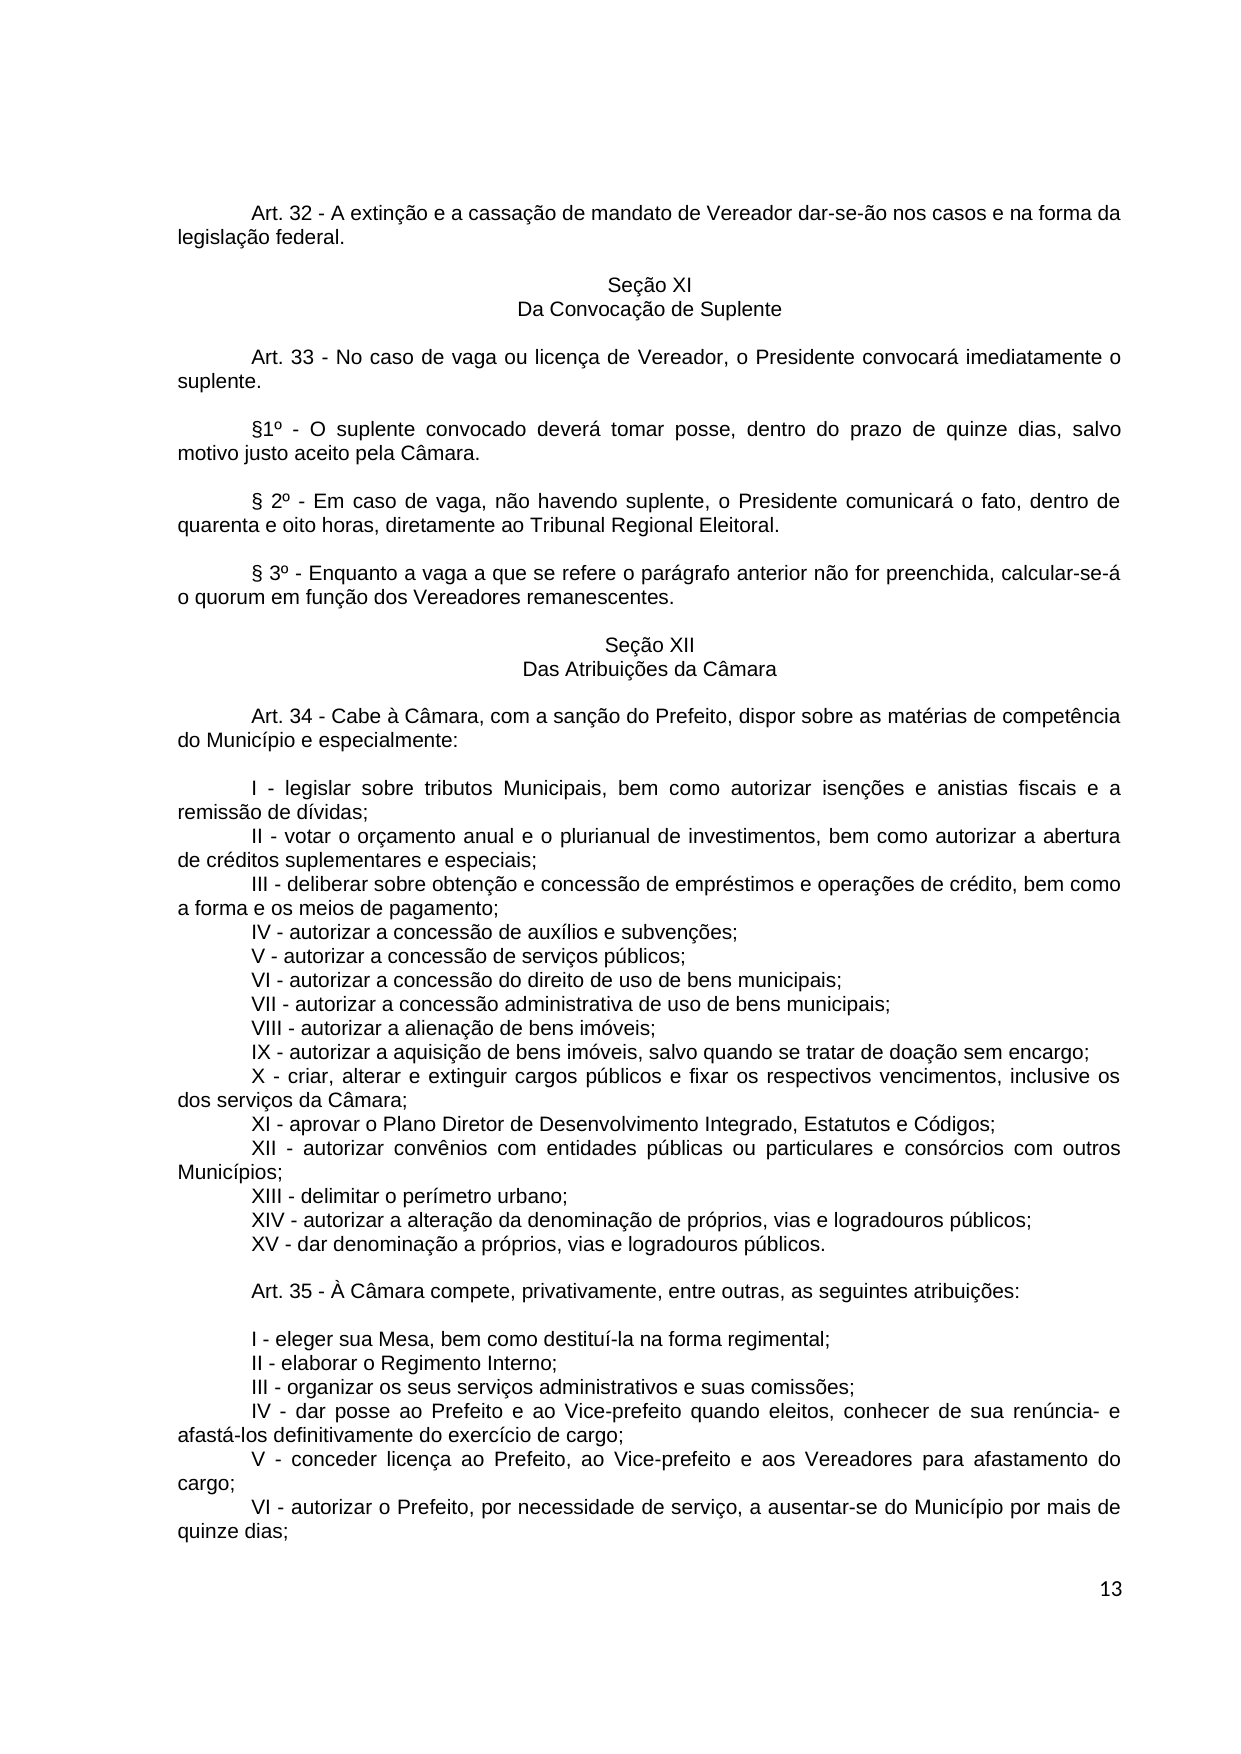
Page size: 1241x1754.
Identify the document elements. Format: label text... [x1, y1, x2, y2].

text Das Atribuições da Câmara [177, 656, 1122, 680]
text Seção XII [177, 632, 1122, 656]
text I - legislar sobre tributos Municipais, bem como autorizar isenções e anistias fiscais e a remissão de dívidas; [177, 776, 1122, 824]
text VIII - autorizar a alienação de bens imóveis; [177, 1016, 1122, 1040]
text § 3º - Enquanto a vaga a que se refere o parágrafo anterior não for preenchida, calcular-se-á o quorum em função dos Vereadores remanescentes. [177, 561, 1122, 608]
text I - eleger sua Mesa, bem como destituí-la na forma regimental; [177, 1327, 1122, 1351]
text XIII - delimitar o perímetro urbano; [177, 1183, 1122, 1207]
text XV - dar denominação a próprios, vias e logradouros públicos. [177, 1231, 1122, 1255]
text X - criar, alterar e extinguir cargos públicos e fixar os respectivos vencimentos, inclusive os dos serviços da Câmara; [177, 1064, 1122, 1112]
text II - votar o orçamento anual e o plurianual de investimentos, bem como autorizar a abertura de créditos suplementares e especiais; [177, 824, 1122, 872]
text Art. 32 - A extinção e a cassação de mandato de Vereador dar-se-ão nos casos e na forma da legislação federal. [177, 201, 1122, 249]
text XI - aprovar o Plano Diretor de Desenvolvimento Integrado, Estatutos e Códigos; [177, 1112, 1122, 1136]
text IX - autorizar a aquisição de bens imóveis, salvo quando se tratar de doação sem encargo; [177, 1040, 1122, 1064]
text V - autorizar a concessão de serviços públicos; [177, 944, 1122, 968]
text XII - autorizar convênios com entidades públicas ou particulares e consórcios com outros Municípios; [177, 1136, 1122, 1183]
text Da Convocação de Suplente [177, 297, 1122, 321]
text XIV - autorizar a alteração da denominação de próprios, vias e logradouros públicos; [177, 1207, 1122, 1231]
text Art. 33 - No caso de vaga ou licença de Vereador, o Presidente convocará imediatamente o suplente. [177, 345, 1122, 393]
text Seção XI [177, 273, 1122, 297]
text VI - autorizar a concessão do direito de uso de bens municipais; [177, 968, 1122, 992]
text III - deliberar sobre obtenção e concessão de empréstimos e operações de crédito, bem como a forma e os meios de pagamento; [177, 872, 1122, 920]
text IV - autorizar a concessão de auxílios e subvenções; [177, 920, 1122, 944]
text § 2º - Em caso de vaga, não havendo suplente, o Presidente comunicará o fato, dentro de quarenta e oito horas, diretamente ao Tribunal Regional Eleitoral. [177, 489, 1122, 537]
text Art. 35 - À Câmara compete, privativamente, entre outras, as seguintes atribuições: [177, 1279, 1122, 1303]
text VII - autorizar a concessão administrativa de uso de bens municipais; [177, 992, 1122, 1016]
text III - organizar os seus serviços administrativos e suas comissões; [177, 1375, 1122, 1399]
text §1º - O suplente convocado deverá tomar posse, dentro do prazo de quinze dias, salvo motivo justo aceito pela Câmara. [177, 417, 1122, 465]
text IV - dar posse ao Prefeito e ao Vice-prefeito quando eleitos, conhecer de sua renúncia- e afastá-los definitivamente do exercício de cargo; [177, 1399, 1122, 1447]
text Art. 34 - Cabe à Câmara, com a sanção do Prefeito, dispor sobre as matérias de competência do Município e especialmente: [177, 704, 1122, 752]
text II - elaborar o Regimento Interno; [177, 1351, 1122, 1375]
text V - conceder licença ao Prefeito, ao Vice-prefeito e aos Vereadores para afastamento do cargo; [177, 1447, 1122, 1495]
text VI - autorizar o Prefeito, por necessidade de serviço, a ausentar-se do Município por mais de quinze dias; [177, 1495, 1122, 1543]
